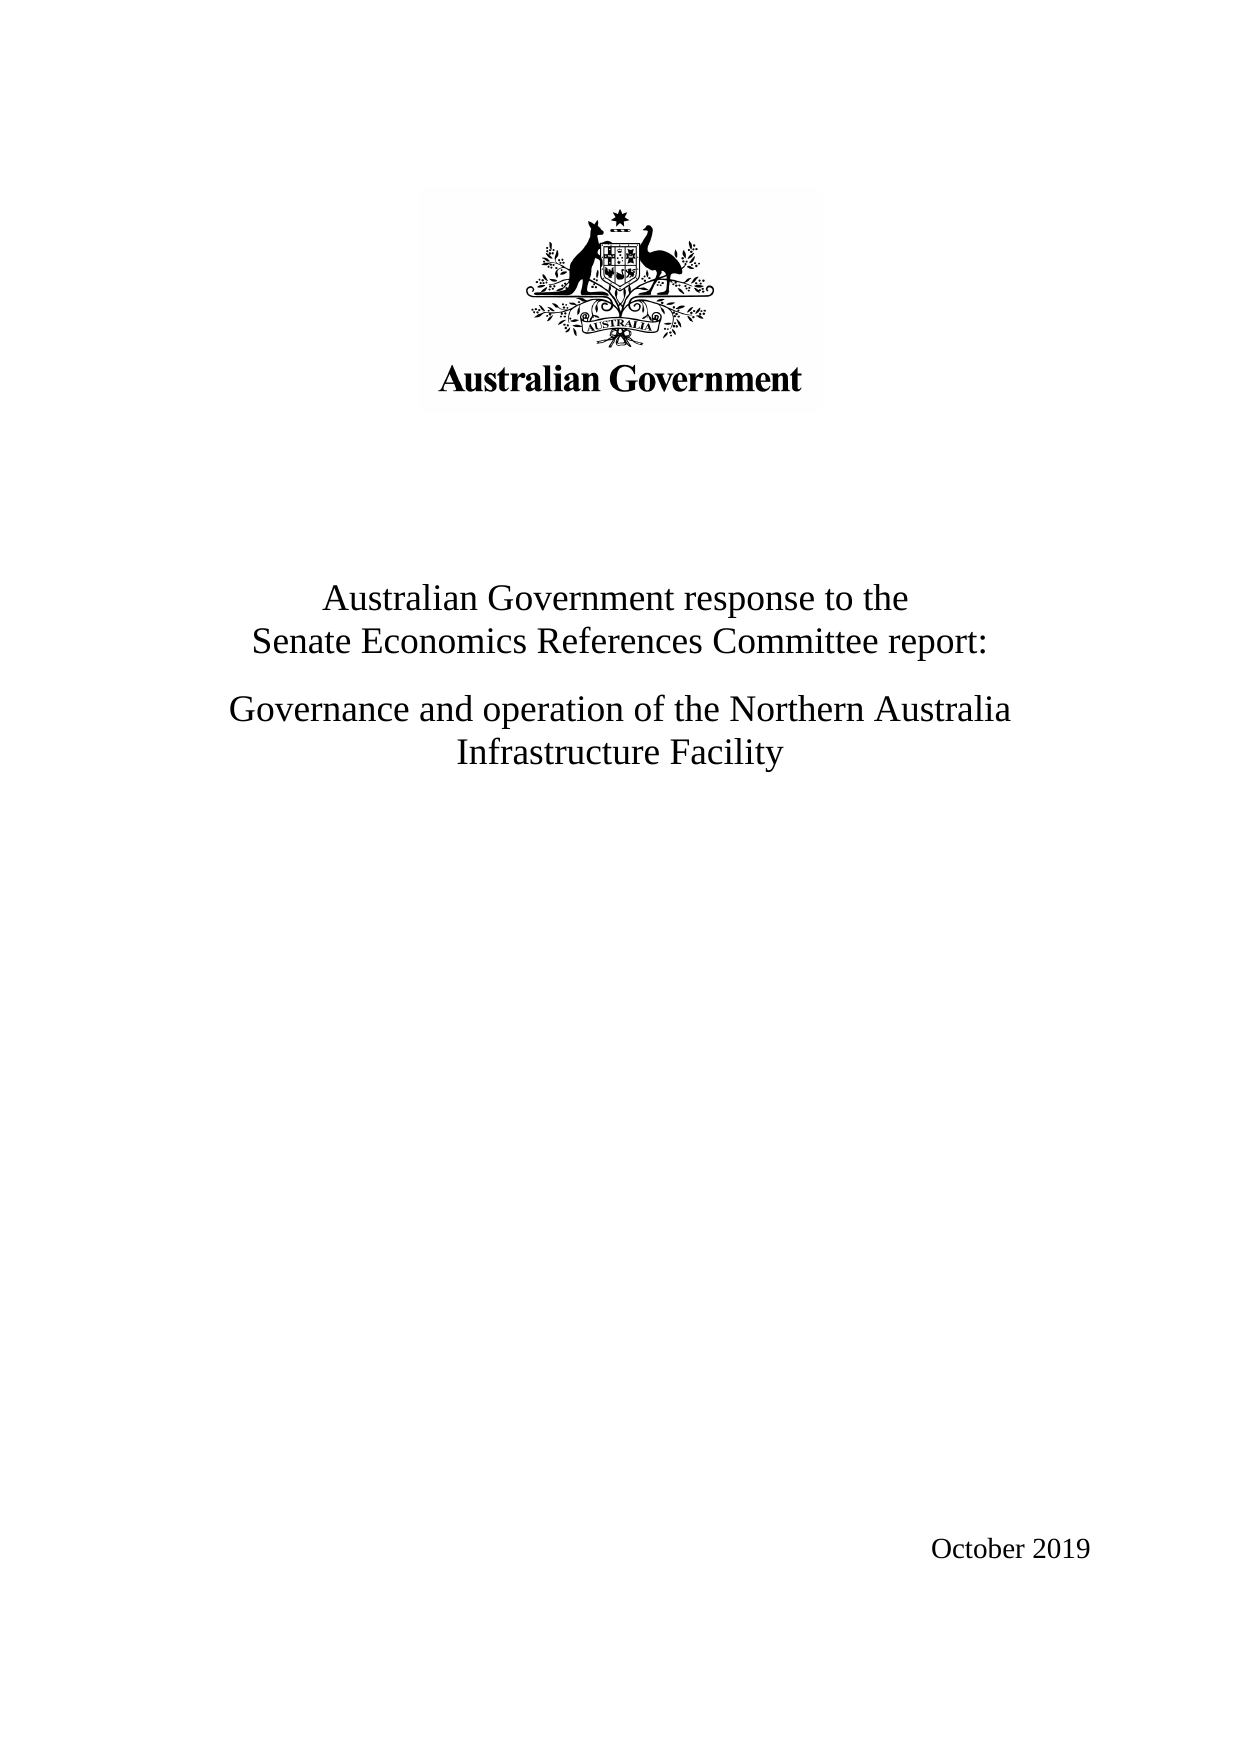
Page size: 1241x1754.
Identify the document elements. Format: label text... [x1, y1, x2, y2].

text Australian Government response to the Senate Economics References Committee report: [150, 575, 1090, 661]
text Governance and operation of the Northern Australia Infrastructure Facility [150, 686, 1090, 772]
text October 2019 [150, 1531, 1090, 1565]
picture [417, 187, 823, 413]
